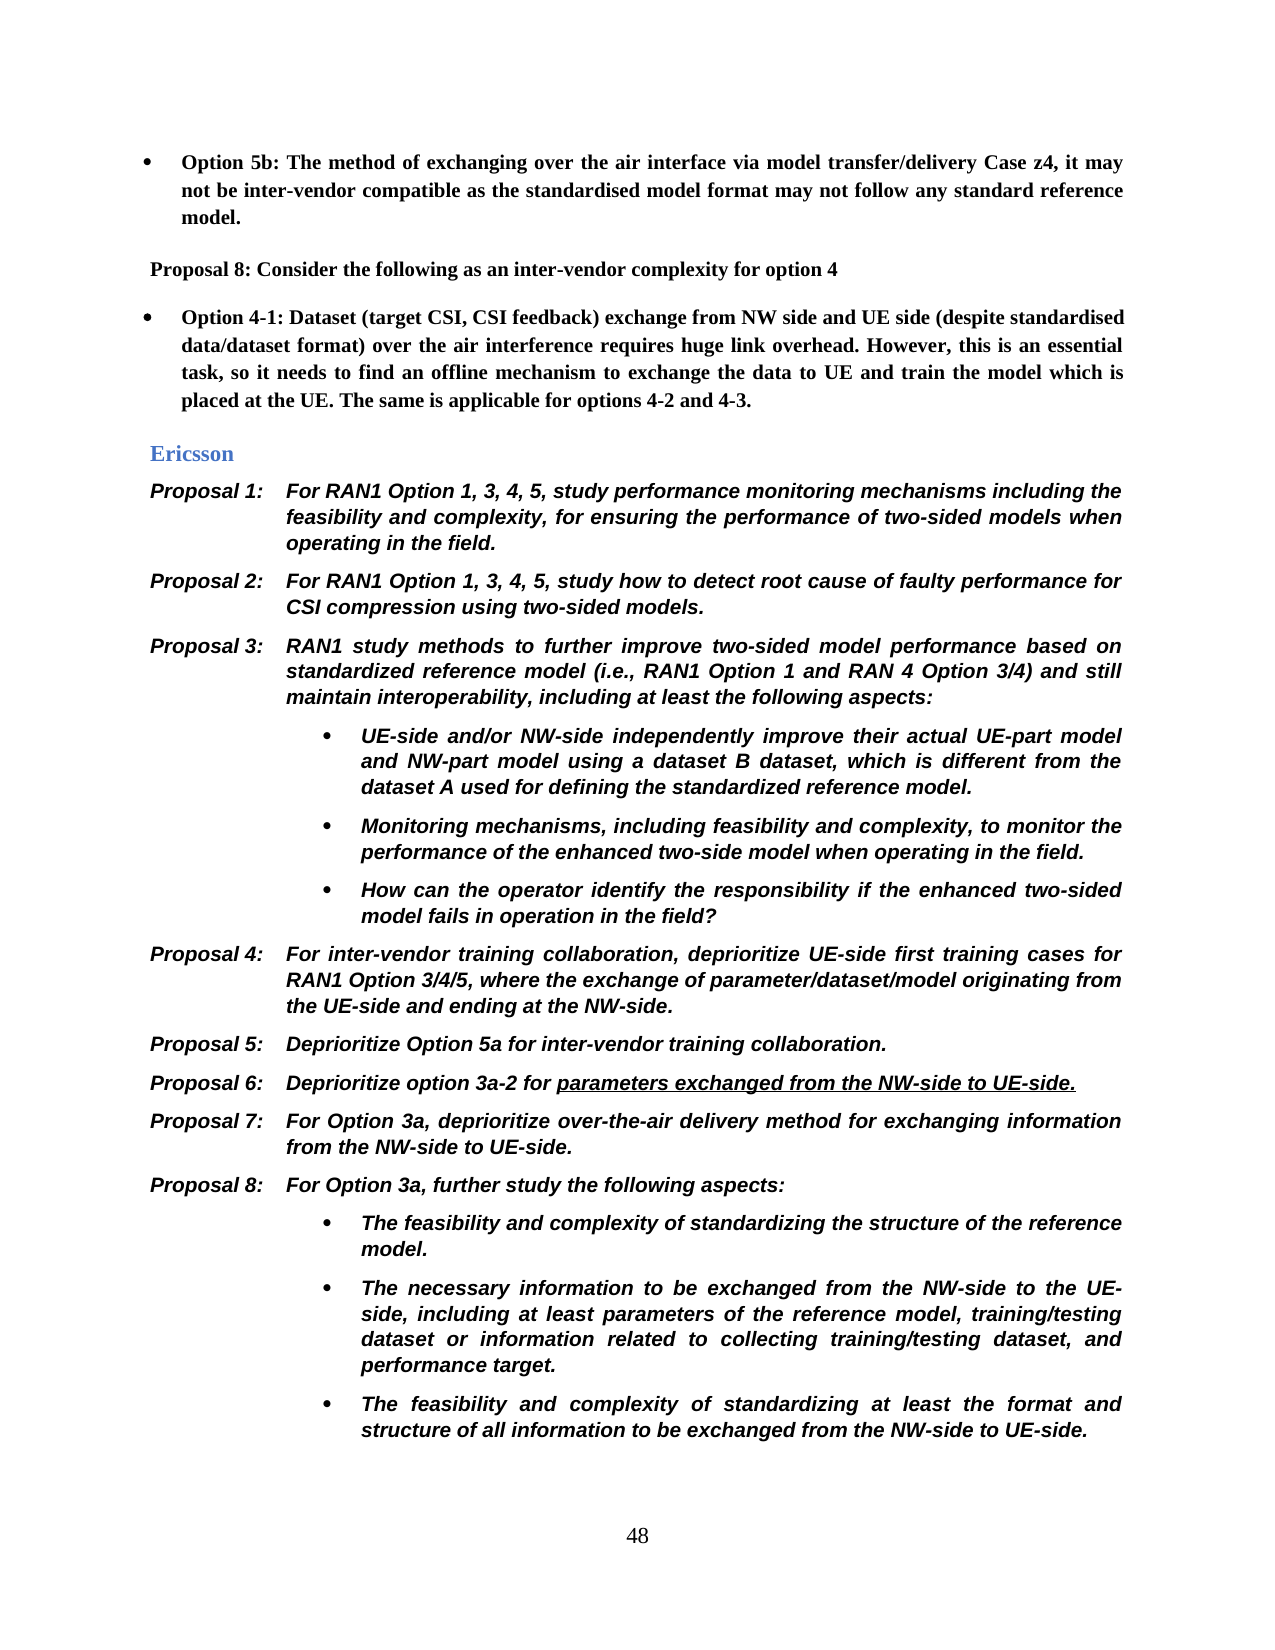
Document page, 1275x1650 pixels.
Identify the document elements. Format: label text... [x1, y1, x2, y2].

list UE-side and/or NW-side independently improve their actual UE-part model and NW-part model using a dataset B dataset, which is different from the dataset A used for defining the standardized reference model. [323, 723, 1125, 799]
text For Option 3a, deprioritize over-the-air delivery method for exchanging information from the NW-side to UE-side. [150, 1109, 1125, 1158]
list The necessary information to be exchanged from the NW-side to the UE-side, including at least parameters of the reference model, training/testing dataset or information related to collecting training/testing dataset, and performance target. [323, 1276, 1125, 1377]
list Monitoring mechanisms, including feasibility and complexity, to monitor the performance of the enhanced two-side model when operating in the field. [323, 813, 1125, 863]
text Ericsson [150, 440, 1125, 467]
text Deprioritize option 3a-2 for parameters exchanged from the NW-side to UE-side. [150, 1070, 1125, 1094]
text For RAN1 Option 1, 3, 4, 5, study how to detect root cause of faulty performance for CSI compression using two-sided models. [150, 569, 1125, 619]
text RAN1 study methods to further improve two-sided model performance based on standardized reference model (i.e., RAN1 Option 1 and RAN 4 Option 3/4) and still maintain interoperability, including at least the following aspects: [150, 633, 1125, 709]
text For Option 3a, further study the following aspects: [150, 1173, 1125, 1197]
list Option 4-1: Dataset (target CSI, CSI feedback) exchange from NW side and UE side (despite standardised data/dataset format) over the air interference requires huge link overhead. However, this is an essential task, so it needs to find an offline mechanism to exchange the data to UE and train the model which is placed at the UE. The same is applicable for options 4-2 and 4-3. [144, 305, 1125, 412]
text For inter-vendor training collaboration, deprioritize UE-side first training cases for RAN1 Option 3/4/5, where the exchange of parameter/dataset/model originating from the UE-side and ending at the NW-side. [150, 942, 1125, 1018]
text For RAN1 Option 1, 3, 4, 5, study performance monitoring mechanisms including the feasibility and complexity, for ensuring the performance of two-sided models when operating in the field. [150, 479, 1125, 555]
list Option 5b: The method of exchanging over the air interface via model transfer/delivery Case z4, it may not be inter-vendor compatible as the standardised model format may not follow any standard reference model. [144, 150, 1125, 229]
list Proposal 8: Consider the following as an inter-vendor complexity for option 4 [150, 257, 1125, 281]
list The feasibility and complexity of standardizing at least the format and structure of all information to be exchanged from the NW-side to UE-side. [323, 1391, 1125, 1441]
list The feasibility and complexity of standardizing the structure of the reference model. [323, 1211, 1125, 1261]
text Deprioritize Option 5a for inter-vendor training collaboration. [150, 1032, 1125, 1056]
list How can the operator identify the responsibility if the enhanced two-sided model fails in operation in the field? [323, 878, 1125, 928]
